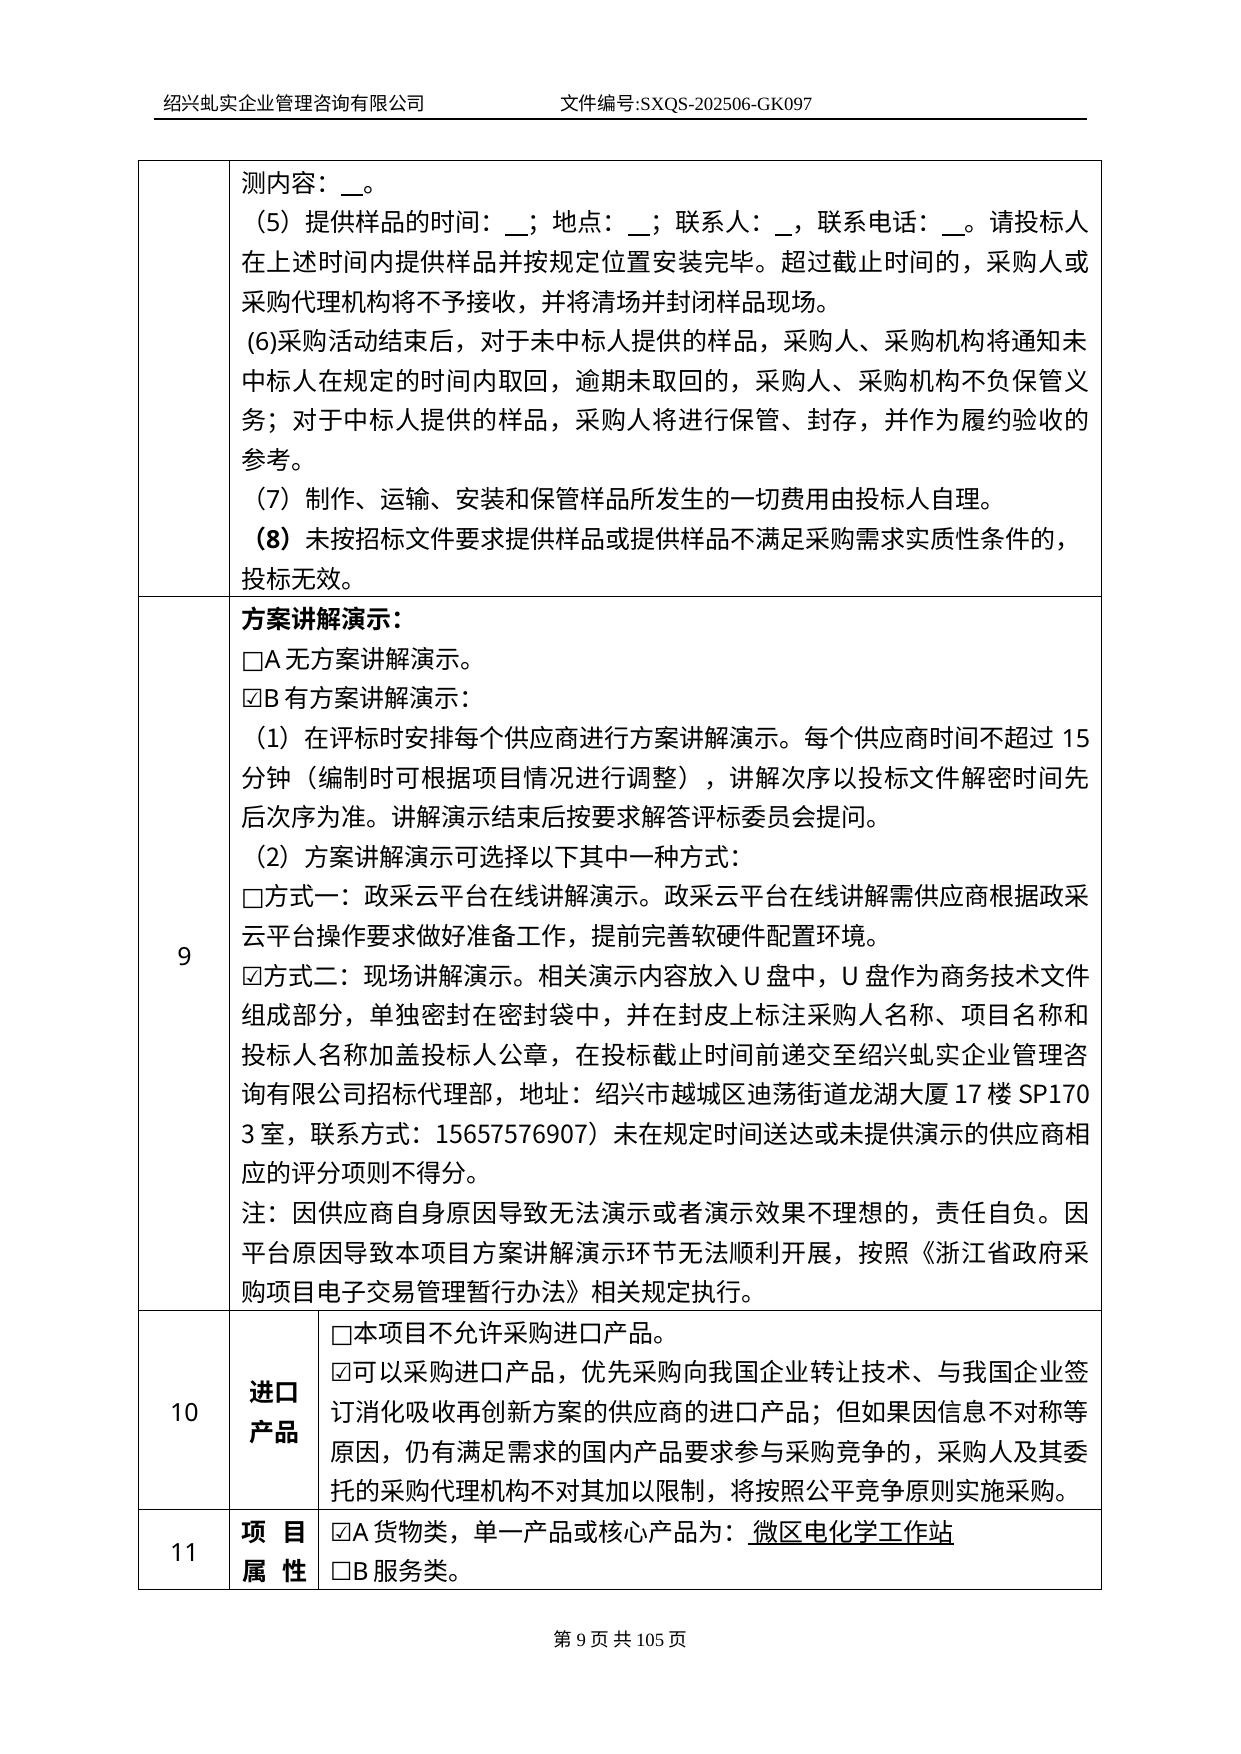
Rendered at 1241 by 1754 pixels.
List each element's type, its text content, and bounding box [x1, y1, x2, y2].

table_cell □本项目不允许采购进口产品。 ☑可以采购进口产品，优先采购向我国企业转让技术、与我国企业签订消化吸收再创新方案的供应商的进口产品；但如果因信息不对称等原因，仍有满足需求的国内产品要求参与采购竞争的，采购人及其委托的采购代理机构不对其加以限制，将按照公平竞争原则实施采购。 [319, 1311, 1101, 1508]
table_cell 进口产品 [230, 1311, 318, 1508]
table_cell 11 [139, 1510, 229, 1589]
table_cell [230, 161, 1101, 596]
table_cell 10 [139, 1311, 229, 1508]
table_cell 项目属性与核心产品 [230, 1510, 318, 1589]
table_cell 方案讲解演示： □A无方案讲解演示。 ☑B有方案讲解演示： （1）在评标时安排每个供应商进行方案讲解演示。每个供应商时间不超过15分钟（编制时可根据项目情况进行调整），讲解次序以投标文件解密时间先后次序为准。讲解演示结束后按要求解答评标委员会提问。 （2）方案讲解演示可选择以下其中一种方式： □方式一：政采云平台在线讲解演示。政采云平台在线讲解需供应商根据政采云平台操作要求做好准备工作，提前完善软硬件配置环境。 ☑方式二：现场讲解演示。相关演示内容放入U盘中，U盘作为商务技术文件组成部分，单独密封在密封袋中，并在封皮上标注采购人名称、项目名称和投标人名称加盖投标人公章，在投标截止时间前递交至绍兴虬实企业管理咨询有限公司招标代理部，地址：绍兴市越城区迪荡街道龙湖大厦17楼SP1703室，联系方式：15657576907）未在规定时间送达或未提供演示的供应商相应的评分项则不得分。 注：因供应商自身原因导致无法演示或者演示效果不理想的，责任自负。因平台原因导致本项目方案讲解演示环节无法顺利开展，按照《浙江省政府采购项目电子交易管理暂行办法》相关规定执行。 [230, 597, 1101, 1309]
table_cell 9 [139, 597, 229, 1309]
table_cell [319, 1510, 1101, 1589]
table_cell 8 [139, 161, 229, 596]
